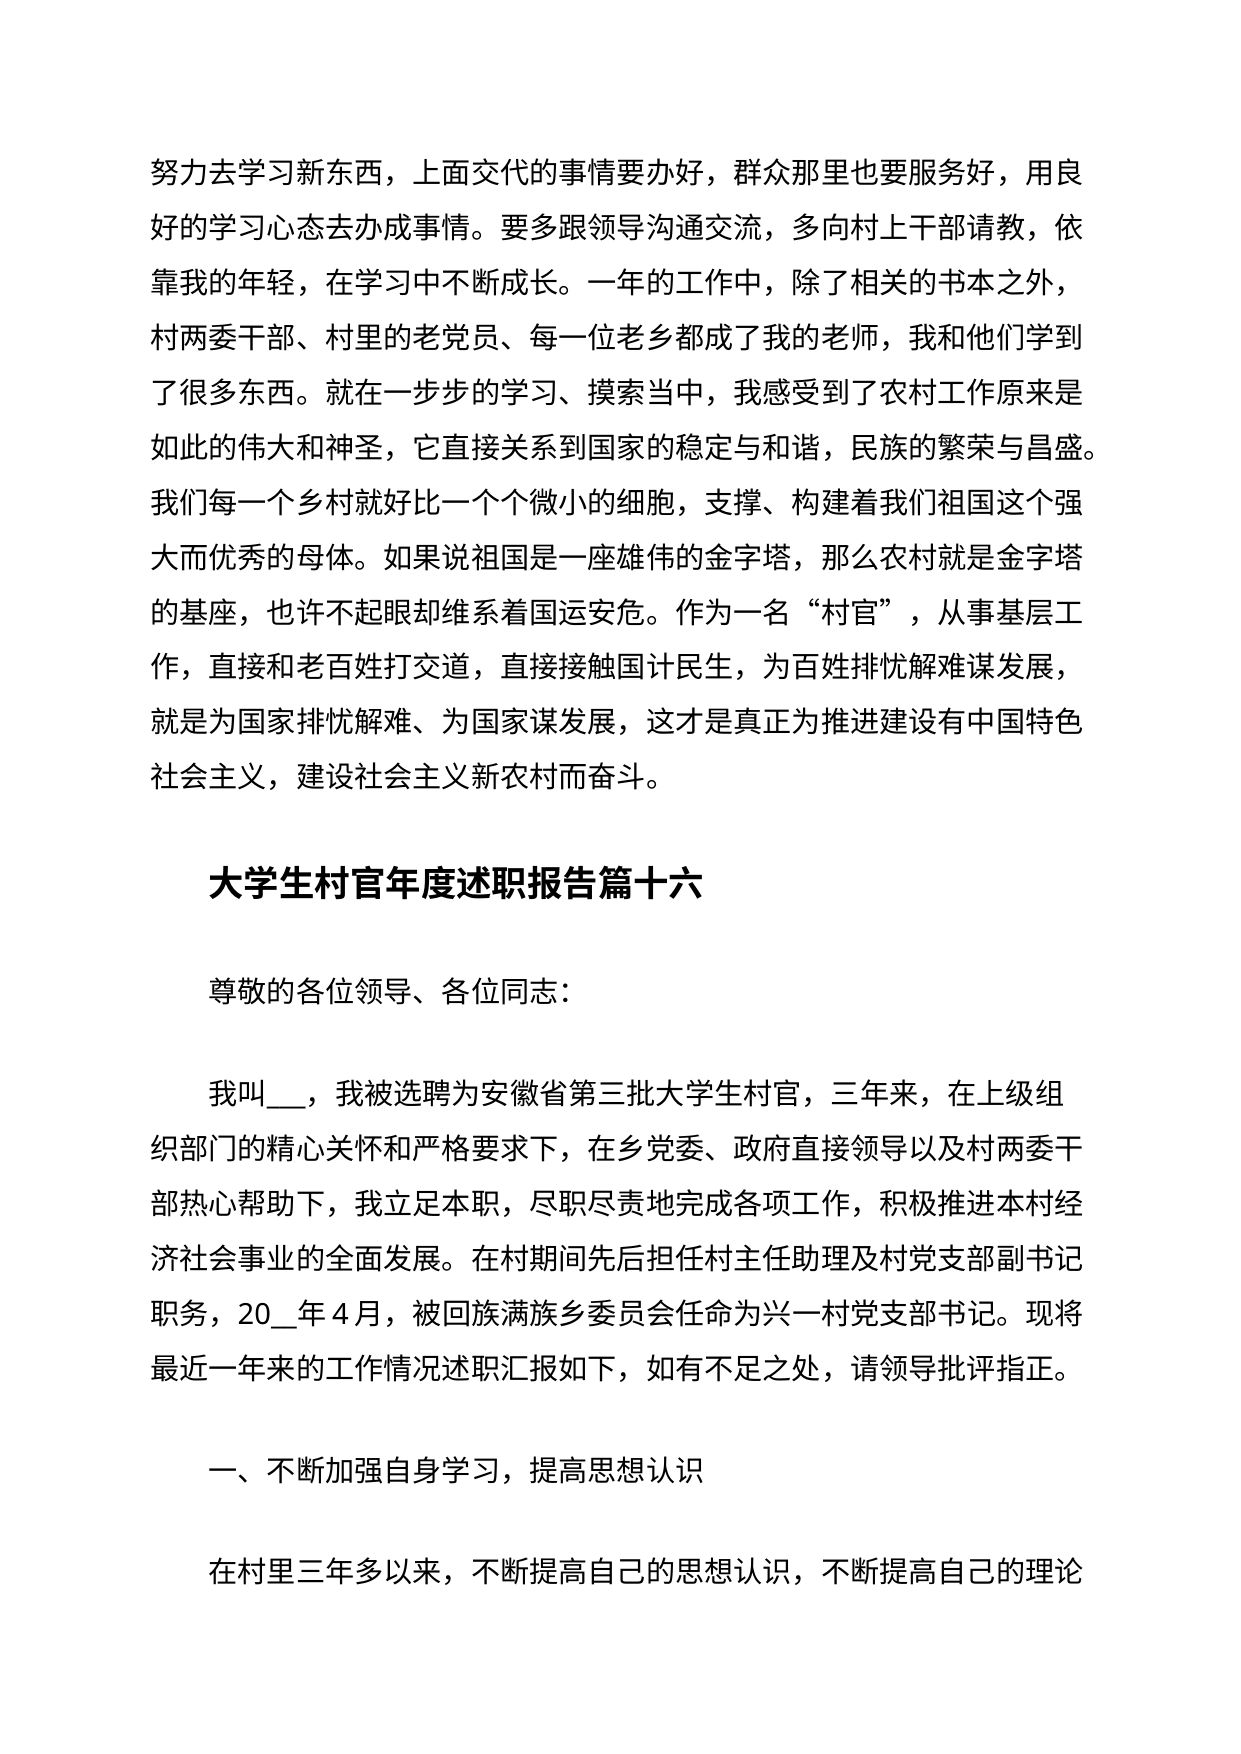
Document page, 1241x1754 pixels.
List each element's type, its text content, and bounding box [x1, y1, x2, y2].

text 尊敬的各位领导、各位同志： [150, 969, 1090, 1011]
text 我叫___，我被选聘为安徽省第三批大学生村官，三年来，在上级组织部门的精心关怀和严格要求下，在乡党委、政府直接领导以及村两委干部热心帮助下，我立足本职，尽职尽责地完成各项工作，积极推进本村经济社会事业的全面发展。在村期间先后担任村主任助理及村党支部副书记职务，20__年4月，被回族满族乡委员会任命为兴一村党支部书记。现将最近一年来的工作情况述职汇报如下，如有不足之处，请领导批评指正。 [150, 1071, 1090, 1388]
text 大学生村官年度述职报告篇十六 [150, 856, 1090, 907]
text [150, 1549, 1090, 1591]
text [150, 150, 1090, 796]
text 一、不断加强自身学习，提高思想认识 [150, 1447, 1090, 1489]
